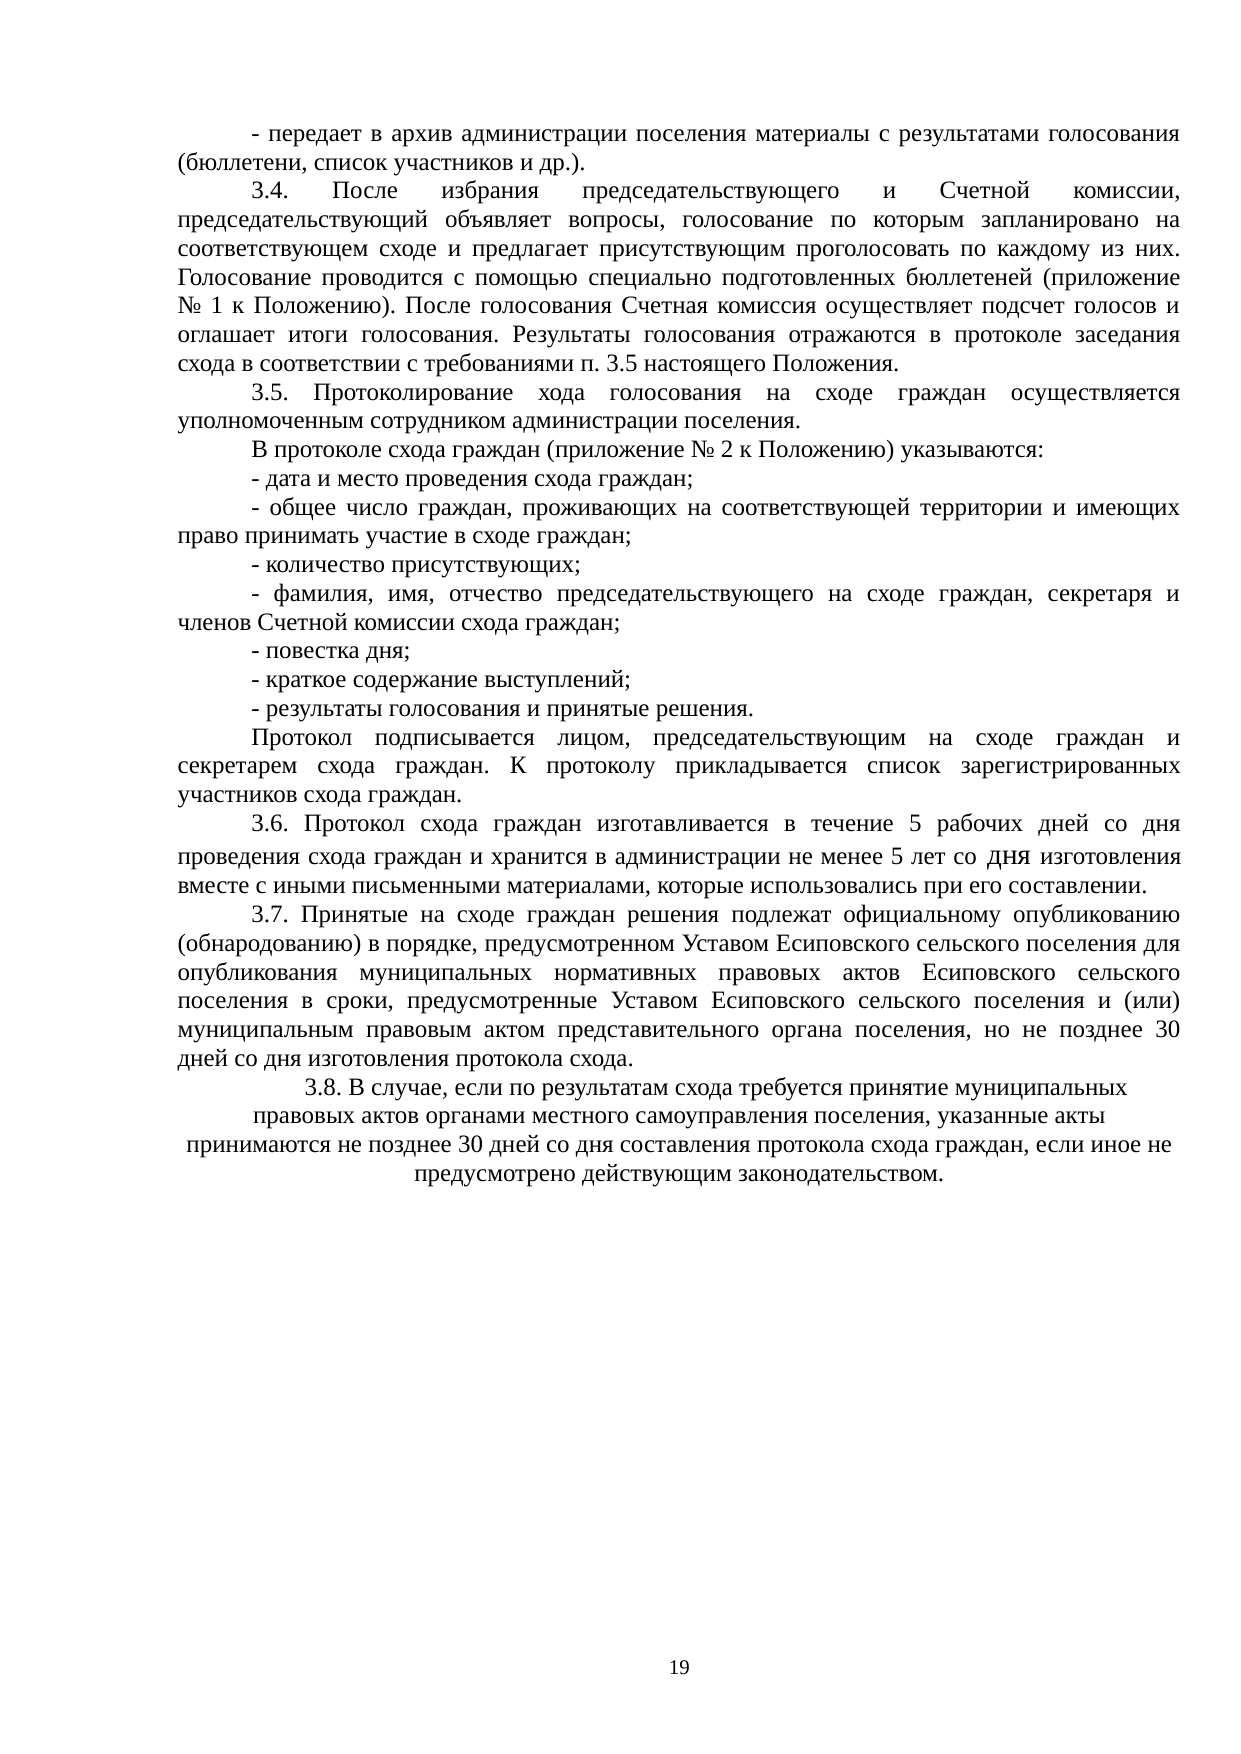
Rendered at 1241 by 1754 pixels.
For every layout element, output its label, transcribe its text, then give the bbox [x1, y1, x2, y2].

text - краткое содержание выступлений; [177, 664, 1181, 693]
text 3.7. Принятые на сходе граждан решения подлежат официальному опубликованию (обнародованию) в порядке, предусмотренном Уставом Есиповского сельского поселения для опубликования муниципальных нормативных правовых актов Есиповского сельского поселения в сроки, предусмотренные Уставом Есиповского сельского поселения и (или) муниципальным правовым актом представительного органа поселения, но не позднее 30 дней со дня изготовления протокола схода. [177, 899, 1181, 1072]
text 3.6. Протокол схода граждан изготавливается в течение 5 рабочих дней со дня проведения схода граждан и хранится в администрации не менее 5 лет со дня изготовления вместе с иными письменными материалами, которые использовались при его составлении. [177, 808, 1181, 899]
text - повестка дня; [177, 636, 1181, 664]
text - общее число граждан, проживающих на соответствующей территории и имеющих право принимать участие в сходе граждан; [177, 492, 1181, 549]
text - передает в архив администрации поселения материалы с результатами голосования (бюллетени, список участников и др.). [177, 118, 1181, 176]
text 3.4. После избрания председательствующего и Счетной комиссии, председательствующий объявляет вопросы, голосование по которым запланировано на соответствующем сходе и предлагает присутствующим проголосовать по каждому из них. Голосование проводится с помощью специально подготовленных бюллетеней (приложение № 1 к Положению). После голосования Счетная комиссия осуществляет подсчет голосов и оглашает итоги голосования. Результаты голосования отражаются в протоколе заседания схода в соответствии с требованиями п. 3.5 настоящего Положения. [177, 176, 1181, 377]
text 3.8. В случае, если по результатам схода требуется принятие муниципальных правовых актов органами местного самоуправления поселения, указанные акты принимаются не позднее 30 дней со дня составления протокола схода граждан, если иное не предусмотрено действующим законодательством. [177, 1072, 1181, 1187]
text - количество присутствующих; [177, 549, 1181, 578]
text - фамилия, имя, отчество председательствующего на сходе граждан, секретаря и членов Счетной комиссии схода граждан; [177, 578, 1181, 636]
text Протокол подписывается лицом, председательствующим на сходе граждан и секретарем схода граждан. К протоколу прикладывается список зарегистрированных участников схода граждан. [177, 722, 1181, 808]
text - дата и место проведения схода граждан; [177, 463, 1181, 492]
text В протоколе схода граждан (приложение № 2 к Положению) указываются: [177, 434, 1181, 463]
text 3.5. Протоколирование хода голосования на сходе граждан осуществляется уполномоченным сотрудником администрации поселения. [177, 377, 1181, 434]
text - результаты голосования и принятые решения. [177, 693, 1181, 722]
